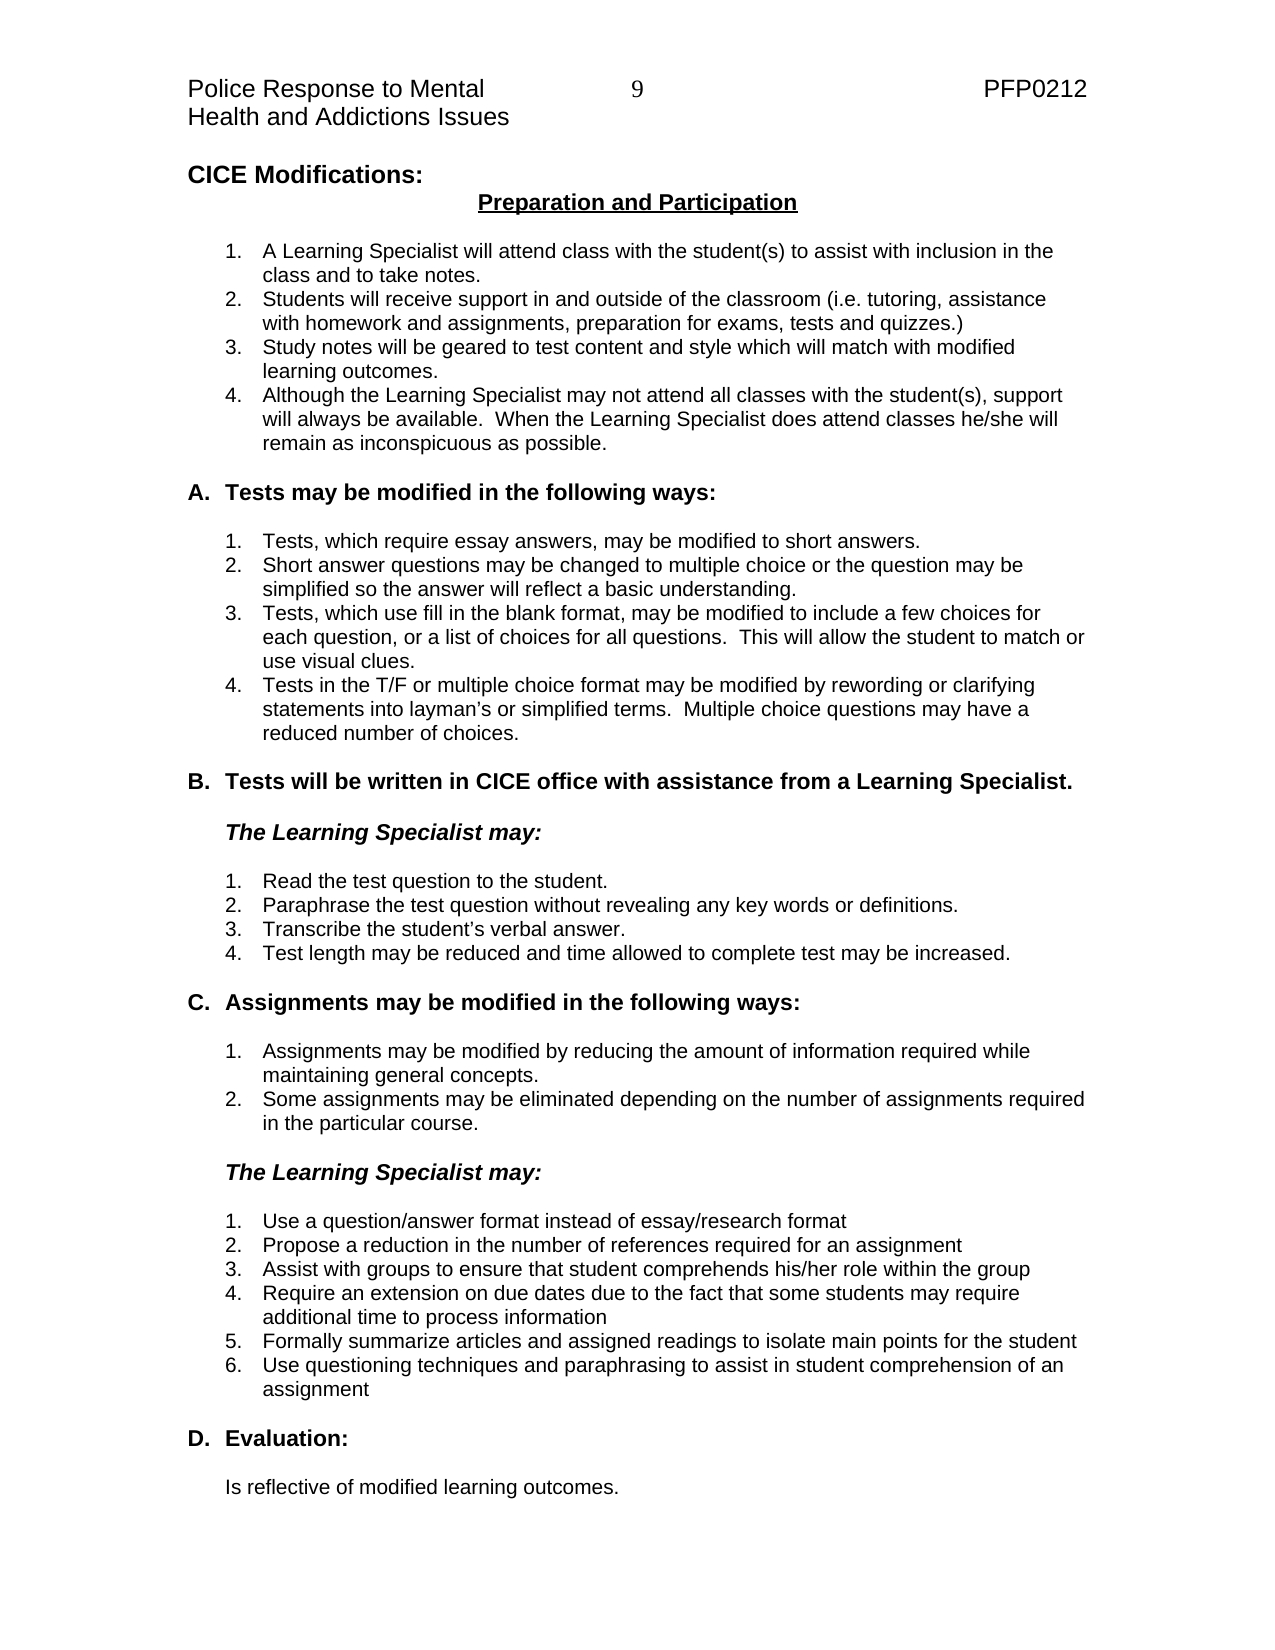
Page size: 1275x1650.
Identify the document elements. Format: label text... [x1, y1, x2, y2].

list Read the test question to the student. [225, 869, 1087, 893]
list Although the Learning Specialist may not attend all classes with the student(s), support will always be available. When the Learning Specialist does attend classes he/she will remain as inconspicuous as possible. [225, 383, 1087, 454]
list Students will receive support in and outside of the classroom (i.e. tutoring, assistance with homework and assignments, preparation for exams, tests and quizzes.) [225, 287, 1087, 335]
list Test length may be reduced and time allowed to complete test may be increased. [225, 941, 1087, 965]
list Use a question/answer format instead of essay/research format [225, 1209, 1087, 1233]
list Some assignments may be eliminated depending on the number of assignments required in the particular course. [225, 1087, 1087, 1135]
list Formally summarize articles and assigned readings to isolate main points for the student [225, 1329, 1087, 1353]
list Transcribe the student’s verbal answer. [225, 917, 1087, 941]
list Use questioning techniques and paraphrasing to assist in student comprehension of an assignment [225, 1353, 1087, 1401]
list Tests, which require essay answers, may be modified to short answers. [225, 529, 1087, 553]
list Study notes will be geared to test content and style which will match with modified learning outcomes. [225, 335, 1087, 383]
list Evaluation: [187, 1425, 1087, 1451]
list Propose a reduction in the number of references required for an assignment [225, 1233, 1087, 1257]
subtitle Preparation and Participation [187, 188, 1087, 215]
list Assist with groups to ensure that student comprehends his/her role within the group [225, 1257, 1087, 1281]
list A Learning Specialist will attend class with the student(s) to assist with inclusion in the class and to take notes. [225, 239, 1087, 287]
list Assignments may be modified by reducing the amount of information required while maintaining general concepts. [225, 1039, 1087, 1087]
list Require an extension on due dates due to the fact that some students may require additional time to process information [225, 1281, 1087, 1329]
list Tests, which use fill in the blank format, may be modified to include a few choices for each question, or a list of choices for all questions. This will allow the student to match or use visual clues. [225, 601, 1087, 672]
text The Learning Specialist may: [187, 819, 1087, 845]
text The Learning Specialist may: [225, 1159, 1087, 1185]
list Tests in the T/F or multiple choice format may be modified by rewording or clarifying statements into layman’s or simplified terms. Multiple choice questions may have a reduced number of choices. [225, 672, 1087, 744]
list Assignments may be modified in the following ways: [187, 989, 1087, 1015]
text CICE Modifications: [187, 160, 1087, 188]
text Is reflective of modified learning outcomes. [225, 1475, 1087, 1499]
list Tests may be modified in the following ways: [187, 478, 1087, 505]
list Paraphrase the test question without revealing any key words or definitions. [225, 893, 1087, 917]
list Short answer questions may be changed to multiple choice or the question may be simplified so the answer will reflect a basic understanding. [225, 553, 1087, 601]
list Tests will be written in CICE office with assistance from a Learning Specialist. [187, 768, 1087, 795]
